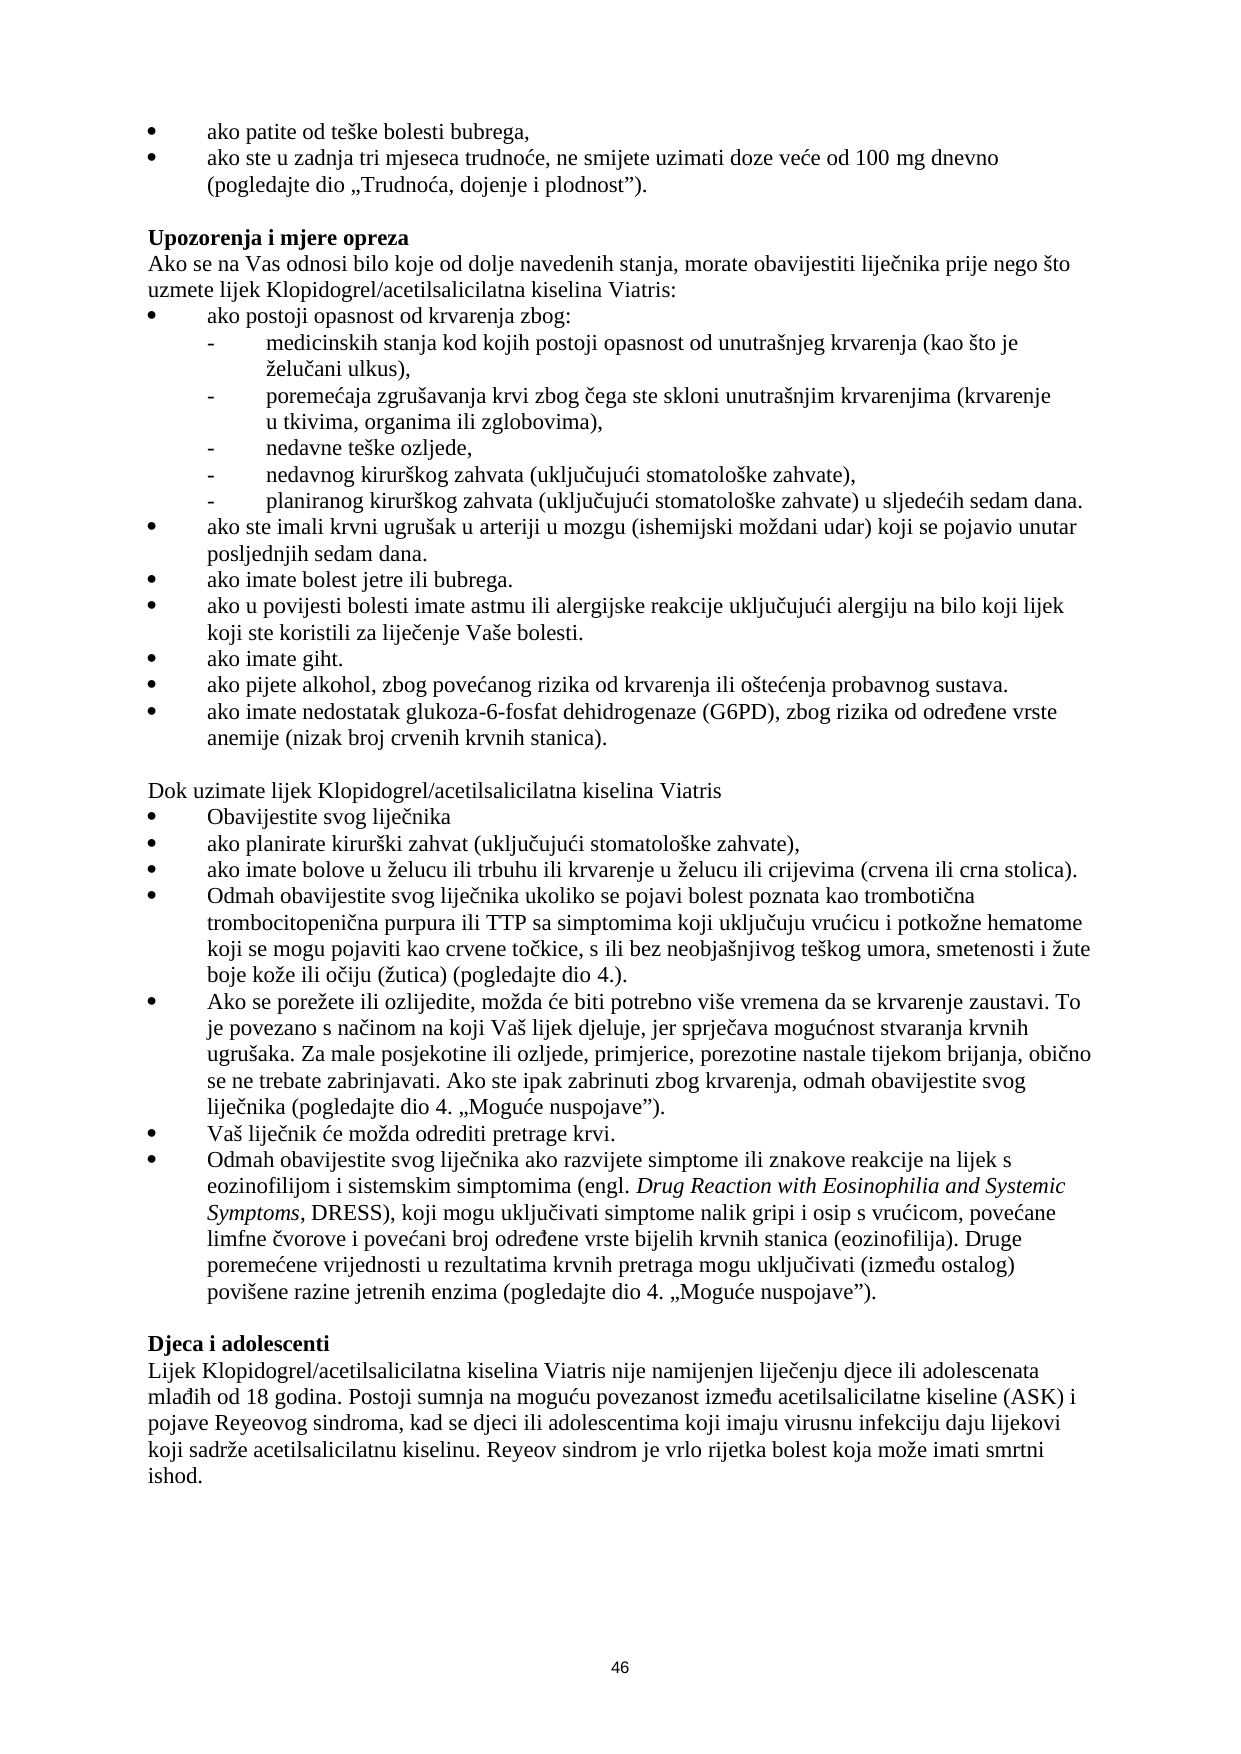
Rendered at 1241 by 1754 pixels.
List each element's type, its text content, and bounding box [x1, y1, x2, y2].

list ako ste u zadnja tri mjeseca trudnoće, ne smijete uzimati doze veće od 100 mg dnevno (pogledajte dio „Trudnoća, dojenje i plodnost”). [148, 144, 1092, 197]
list Odmah obavijestite svog liječnika ako razvijete simptome ili znakove reakcije na lijek s eozinofilijom i sistemskim simptomima (engl. Drug Reaction with Eosinophilia and Systemic Symptoms, DRESS), koji mogu uključivati simptome nalik gripi i osip s vrućicom, povećane limfne čvorove i povećani broj određene vrste bijelih krvnih stanica (eozinofilija). Druge poremećene vrijednosti u rezultatima krvnih pretraga mogu uključivati (između ostalog) povišene razine jetrenih enzima (pogledajte dio 4. „Moguće nuspojave”). [148, 1146, 1092, 1304]
list ako imate bolest jetre ili bubrega. [148, 566, 1092, 592]
text Ako se na Vas odnosi bilo koje od dolje navedenih stanja, morate obavijestiti liječnika prije nego što uzmete lijek Klopidogrel/acetilsalicilatna kiselina Viatris: [148, 250, 1092, 303]
list ako imate bolove u želucu ili trbuhu ili krvarenje u želucu ili crijevima (crvena ili crna stolica). [148, 856, 1092, 882]
list Ako se porežete ili ozlijedite, možda će biti potrebno više vremena da se krvarenje zaustavi. To je povezano s načinom na koji Vaš lijek djeluje, jer sprječava mogućnost stvaranja krvnih ugrušaka. Za male posjekotine ili ozljede, primjerice, porezotine nastale tijekom brijanja, obično se ne trebate zabrinjavati. Ako ste ipak zabrinuti zbog krvarenja, odmah obavijestite svog liječnika (pogledajte dio 4. „Moguće nuspojave”). [148, 988, 1092, 1119]
list ako patite od teške bolesti bubrega, [148, 118, 1092, 144]
subtitle Upozorenja i mjere opreza [148, 223, 1092, 250]
list nedavne teške ozljede, [207, 434, 1092, 461]
list Vaš liječnik će možda odrediti pretrage krvi. [148, 1119, 1092, 1146]
list ako u povijesti bolesti imate astmu ili alergijske reakcije uključujući alergiju na bilo koji lijek koji ste koristili za liječenje Vaše bolesti. [148, 592, 1092, 645]
list nedavnog kirurškog zahvata (uključujući stomatološke zahvate), [207, 461, 1092, 487]
list Odmah obavijestite svog liječnika ukoliko se pojavi bolest poznata kao trombotična trombocitopenična purpura ili TTP sa simptomima koji uključuju vrućicu i potkožne hematome koji se mogu pojaviti kao crvene točkice, s ili bez neobjašnjivog teškog umora, smetenosti i žute boje kože ili očiju (žutica) (pogledajte dio 4.). [148, 882, 1092, 988]
subtitle Djeca i adolescenti [148, 1330, 1092, 1357]
list ako ste imali krvni ugrušak u arteriji u mozgu (ishemijski moždani udar) koji se pojavio unutar posljednjih sedam dana. [148, 513, 1092, 566]
text Dok uzimate lijek Klopidogrel/acetilsalicilatna kiselina Viatris [148, 777, 1092, 803]
list ako pijete alkohol, zbog povećanog rizika od krvarenja ili oštećenja probavnog sustava. [148, 672, 1092, 698]
list ako planirate kirurški zahvat (uključujući stomatološke zahvate), [148, 830, 1092, 856]
list Obavijestite svog liječnika [148, 803, 1092, 830]
list planiranog kirurškog zahvata (uključujući stomatološke zahvate) u sljedećih sedam dana. [207, 487, 1092, 513]
list medicinskih stanja kod kojih postoji opasnost od unutrašnjeg krvarenja (kao što je želučani ulkus), [207, 329, 1092, 382]
list poremećaja zgrušavanja krvi zbog čega ste skloni unutrašnjim krvarenjima (krvarenje u tkivima, organima ili zglobovima), [207, 382, 1092, 434]
list ako imate nedostatak glukoza-6-fosfat dehidrogenaze (G6PD), zbog rizika od određene vrste anemije (nizak broj crvenih krvnih stanica). [148, 698, 1092, 751]
text Lijek Klopidogrel/acetilsalicilatna kiselina Viatris nije namijenjen liječenju djece ili adolescenata mlađih od 18 godina. Postoji sumnja na moguću povezanost između acetilsalicilatne kiseline (ASK) i pojave Reyeovog sindroma, kad se djeci ili adolescentima koji imaju virusnu infekciju daju lijekovi koji sadrže acetilsalicilatnu kiselinu. Reyeov sindrom je vrlo rijetka bolest koja može imati smrtni ishod. [148, 1357, 1092, 1488]
list ako postoji opasnost od krvarenja zbog: [148, 303, 1092, 329]
list ako imate giht. [148, 645, 1092, 672]
